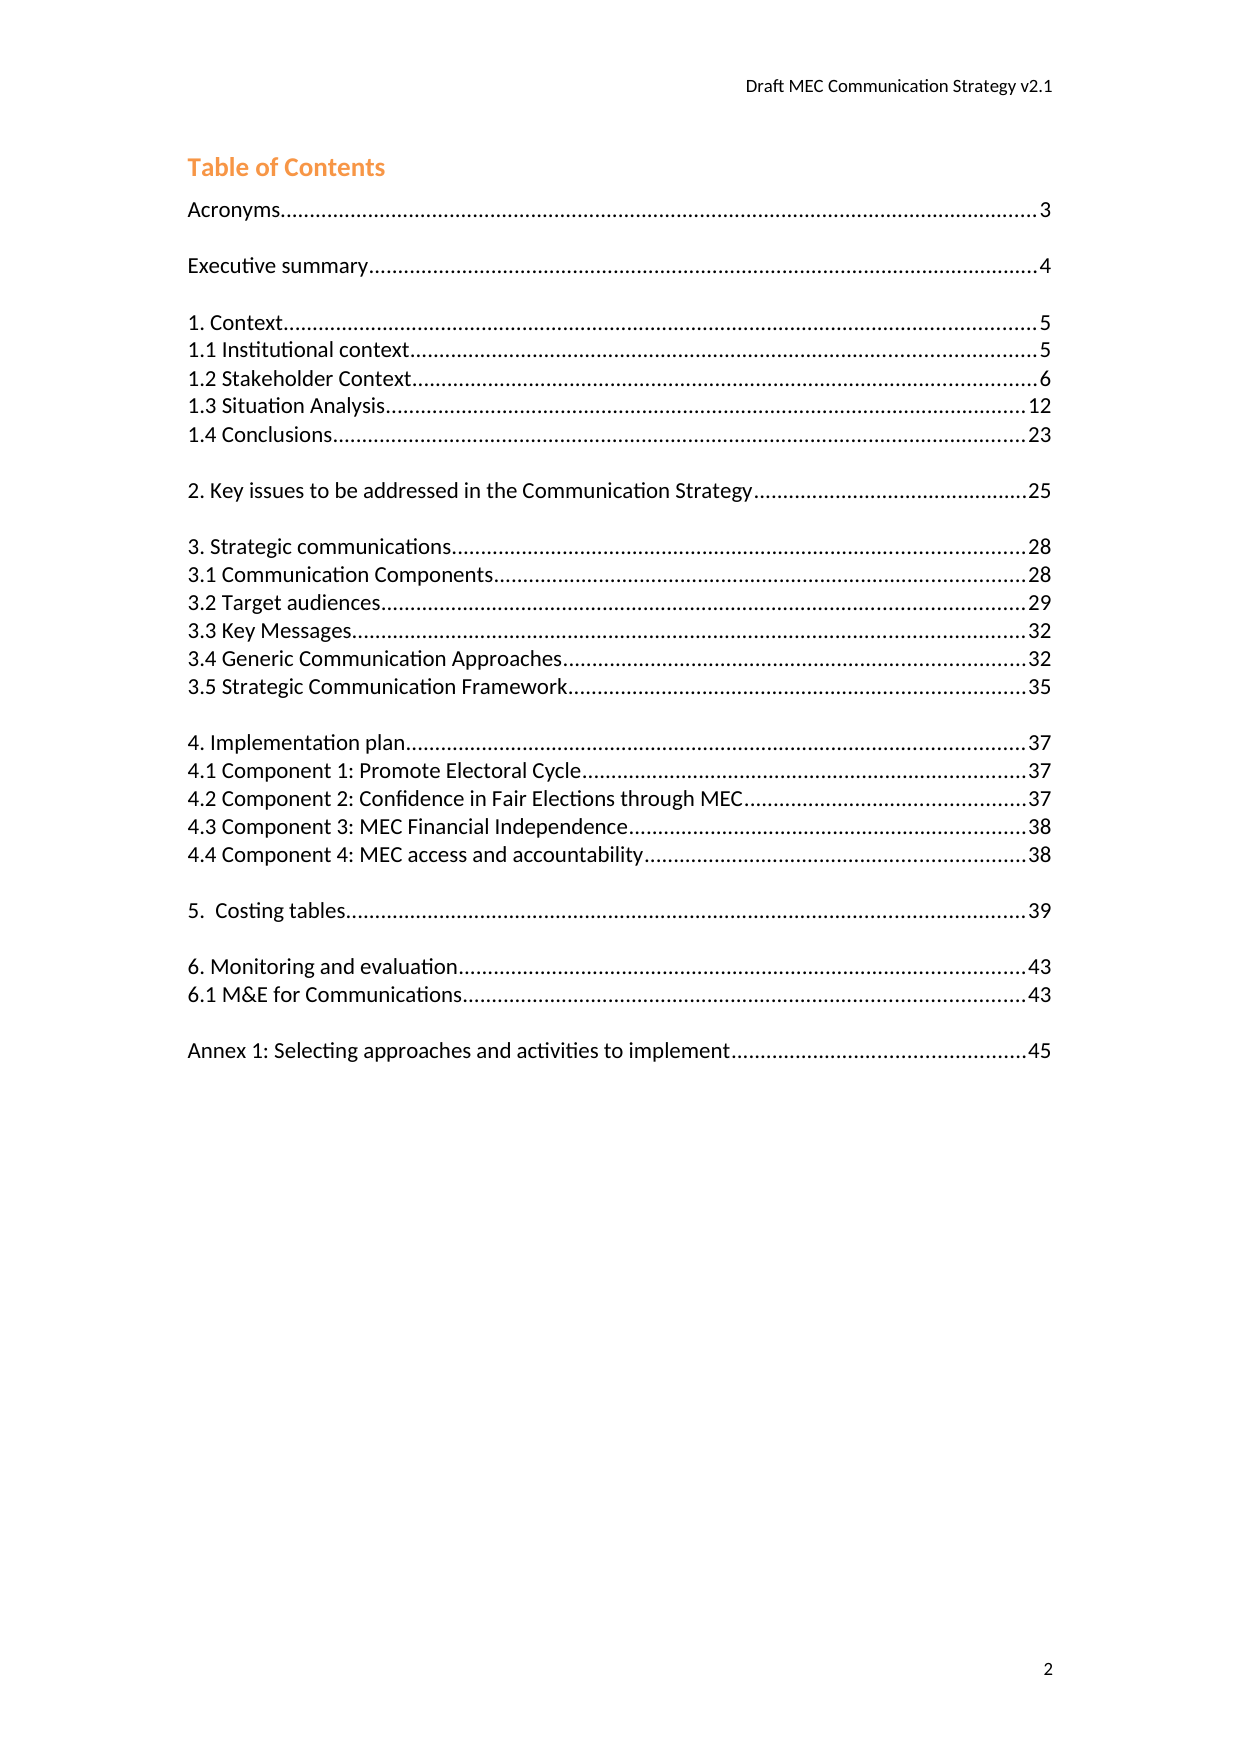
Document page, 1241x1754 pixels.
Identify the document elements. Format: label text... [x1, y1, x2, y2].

text 1.3 Situation Analysis 12 [187, 392, 1053, 420]
text Table of Contents [187, 150, 1053, 183]
text 1.2 Stakeholder Context 6 [187, 364, 1053, 392]
text 1.4 Conclusions 23 [187, 420, 1053, 448]
text 3.4 Generic Communication Approaches 32 [187, 644, 1053, 672]
text Annex 1: Selecting approaches and activities to implement 45 [187, 1036, 1053, 1064]
text 3.2 Target audiences 29 [187, 588, 1053, 616]
text 2. Key issues to be addressed in the Communication Strategy 25 [187, 476, 1053, 504]
text 6. Monitoring and evaluation 43 [187, 952, 1053, 980]
text 4.3 Component 3: MEC Financial Independence 38 [187, 812, 1053, 840]
text 4.4 Component 4: MEC access and accountability 38 [187, 840, 1053, 868]
text 6.1 M&E for Communications 43 [187, 980, 1053, 1008]
text Acronyms 3 [187, 196, 1053, 223]
text 1.1 Institutional context 5 [187, 336, 1053, 364]
text 4.2 Component 2: Confidence in Fair Elections through MEC 37 [187, 784, 1053, 812]
text 4. Implementation plan 37 [187, 728, 1053, 756]
text 1. Context 5 [187, 308, 1053, 336]
text 5. Costing tables 39 [187, 896, 1053, 924]
text 3.3 Key Messages 32 [187, 616, 1053, 644]
text 3.5 Strategic Communication Framework 35 [187, 672, 1053, 700]
text 4.1 Component 1: Promote Electoral Cycle 37 [187, 756, 1053, 784]
text Executive summary 4 [187, 252, 1053, 279]
text 3. Strategic communications 28 [187, 532, 1053, 560]
text 3.1 Communication Components 28 [187, 560, 1053, 588]
